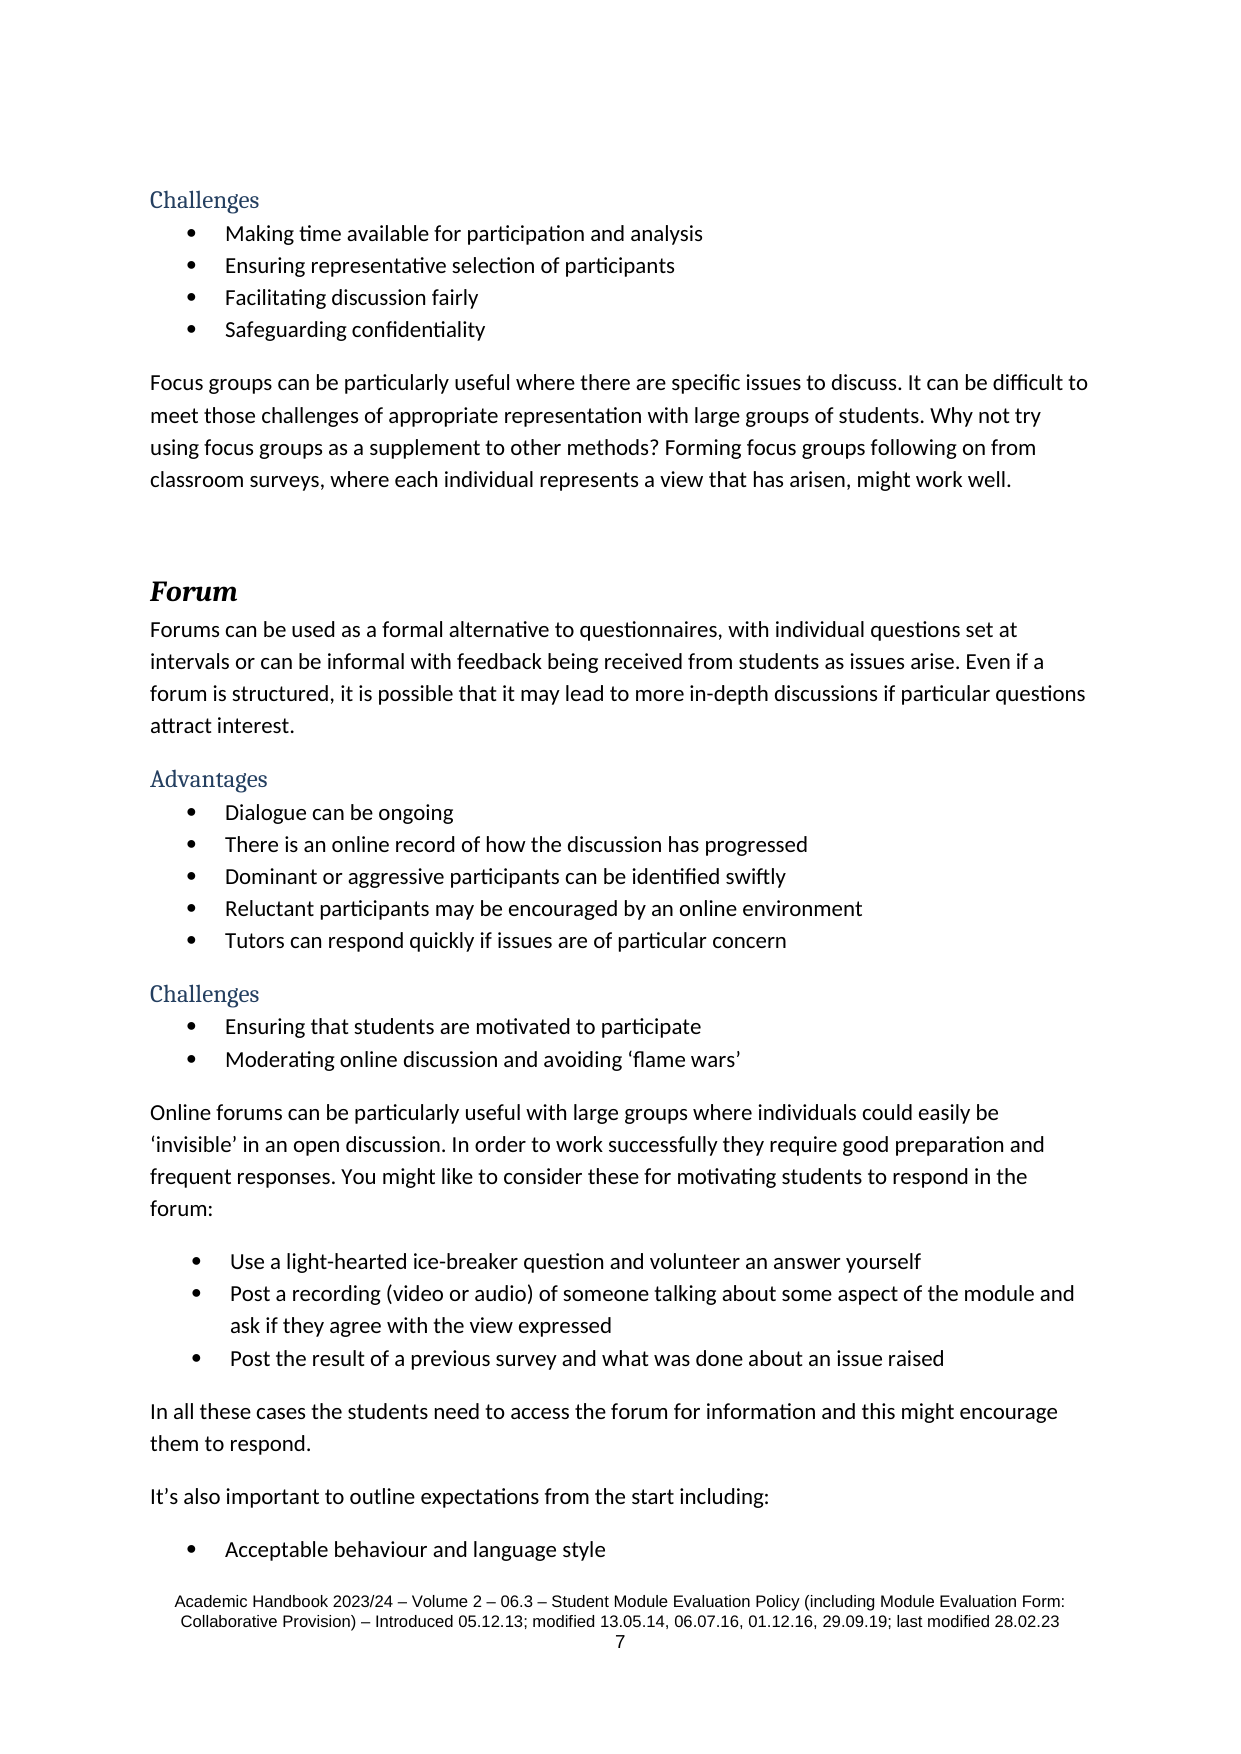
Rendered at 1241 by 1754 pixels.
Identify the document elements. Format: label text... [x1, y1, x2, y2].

list Acceptable behaviour and language style [187, 1535, 1090, 1563]
subtitle Challenges [150, 186, 1090, 215]
text Online forums can be particularly useful with large groups where individuals could easily be ‘invisible’ in an open discussion. In order to work successfully they require good preparation and frequent responses. You might like to consider these for motivating students to respond in the forum: [150, 1098, 1090, 1222]
list Post a recording (video or audio) of someone talking about some aspect of the module and ask if they agree with the view expressed [192, 1279, 1090, 1340]
list Ensuring that students are motivated to participate [187, 1012, 1090, 1041]
text Focus groups can be particularly useful where there are specific issues to discuss. It can be difficult to meet those challenges of appropriate representation with large groups of students. Why not try using focus groups as a supplement to other methods? Forming focus groups following on from classroom surveys, where each individual represents a view that has arisen, might work well. [150, 368, 1090, 493]
list Post the result of a previous survey and what was done about an issue raised [192, 1344, 1090, 1372]
text It’s also important to outline expectations from the start including: [150, 1482, 1090, 1510]
list Tutors can respond quickly if issues are of particular concern [187, 926, 1090, 954]
subtitle Forum [150, 575, 1090, 609]
list There is an online record of how the discussion has progressed [187, 830, 1090, 858]
list Dominant or aggressive participants can be identified swiftly [187, 862, 1090, 890]
list Use a light-hearted ice-breaker question and volunteer an answer yourself [192, 1247, 1090, 1275]
list Facilitating discussion fairly [187, 283, 1090, 311]
list Moderating online discussion and avoiding ‘flame wars’ [187, 1045, 1090, 1073]
list Making time available for participation and analysis [187, 219, 1090, 247]
subtitle Advantages [150, 765, 1090, 793]
list Ensuring representative selection of participants [187, 251, 1090, 279]
text In all these cases the students need to access the forum for information and this might encourage them to respond. [150, 1397, 1090, 1457]
subtitle Challenges [150, 979, 1090, 1008]
text Forums can be used as a formal alternative to questionnaires, with individual questions set at intervals or can be informal with feedback being received from students as issues arise. Even if a forum is structured, it is possible that it may lead to more in-depth discussions if particular questions attract interest. [150, 615, 1090, 740]
list Safeguarding confidentiality [187, 316, 1090, 343]
list Reluctant participants may be encouraged by an online environment [187, 894, 1090, 922]
list Dialogue can be ongoing [187, 798, 1090, 826]
